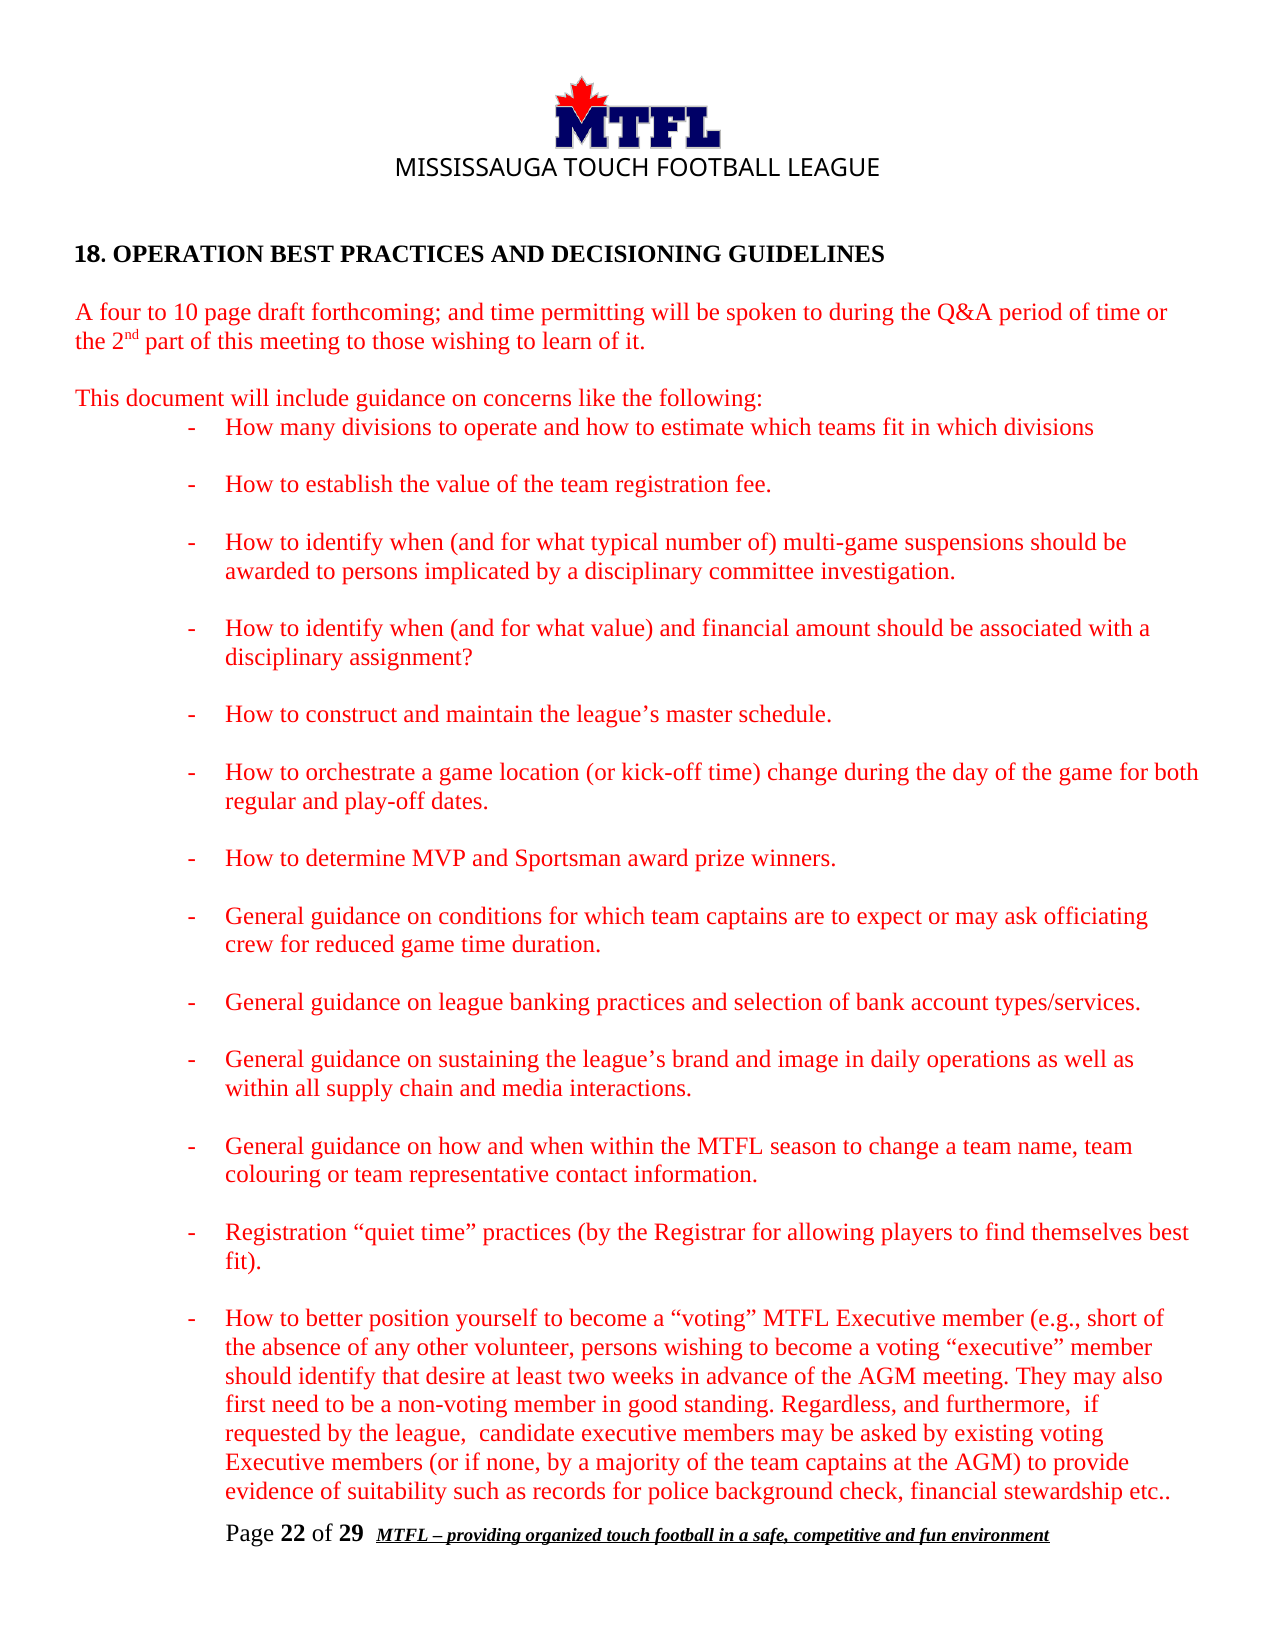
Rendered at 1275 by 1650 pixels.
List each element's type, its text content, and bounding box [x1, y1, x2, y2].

list How to identify when (and for what typical number of) multi-game suspensions should be awarded to persons implicated by a disciplinary committee investigation. [187, 527, 1200, 584]
list How to establish the value of the team registration fee. [187, 469, 1200, 498]
list General guidance on conditions for which team captains are to expect or may ask officiating crew for reduced game time duration. [187, 901, 1200, 958]
list How to identify when (and for what value) and financial amount should be associated with a disciplinary assignment? [187, 613, 1200, 671]
list How to orchestrate a game location (or kick-off time) change during the day of the game for both regular and play-off dates. [187, 757, 1200, 814]
list General guidance on sustaining the league’s brand and image in daily operations as well as within all supply chain and media interactions. [187, 1044, 1200, 1102]
subtitle Operation BEST PRACTICES and DECISiONING GUIDELINES [75, 239, 1200, 268]
picture [553, 75, 722, 150]
list How to construct and maintain the league’s master schedule. [187, 699, 1200, 728]
list How to determine MVP and Sportsman award prize winners. [187, 843, 1200, 872]
list General guidance on how and when within the MTFL season to change a team name, team colouring or team representative contact information. [187, 1131, 1200, 1188]
list General guidance on league banking practices and selection of bank account types/services. [187, 987, 1200, 1016]
list How to better position yourself to become a “voting” MTFL Executive member (e.g., short of the absence of any other volunteer, persons wishing to become a voting “executive” member should identify that desire at least two weeks in advance of the AGM meeting. They may also first need to be a non-voting member in good standing. Regardless, and furthermore, if requested by the league, candidate executive members may be asked by existing voting Executive members (or if none, by a majority of the team captains at the AGM) to provide evidence of suitability such as records for police background check, financial stewardship etc.. [187, 1303, 1200, 1504]
text A four to 10 page draft forthcoming; and time permitting will be spoken to during the Q&A period of time or the 2nd part of this meeting to those wishing to learn of it. [75, 297, 1200, 354]
text This document will include guidance on concerns like the following: [75, 383, 1200, 412]
list Registration “quiet time” practices (by the Registrar for allowing players to find themselves best fit). [187, 1217, 1200, 1274]
list How many divisions to operate and how to estimate which teams fit in which divisions [187, 412, 1200, 441]
